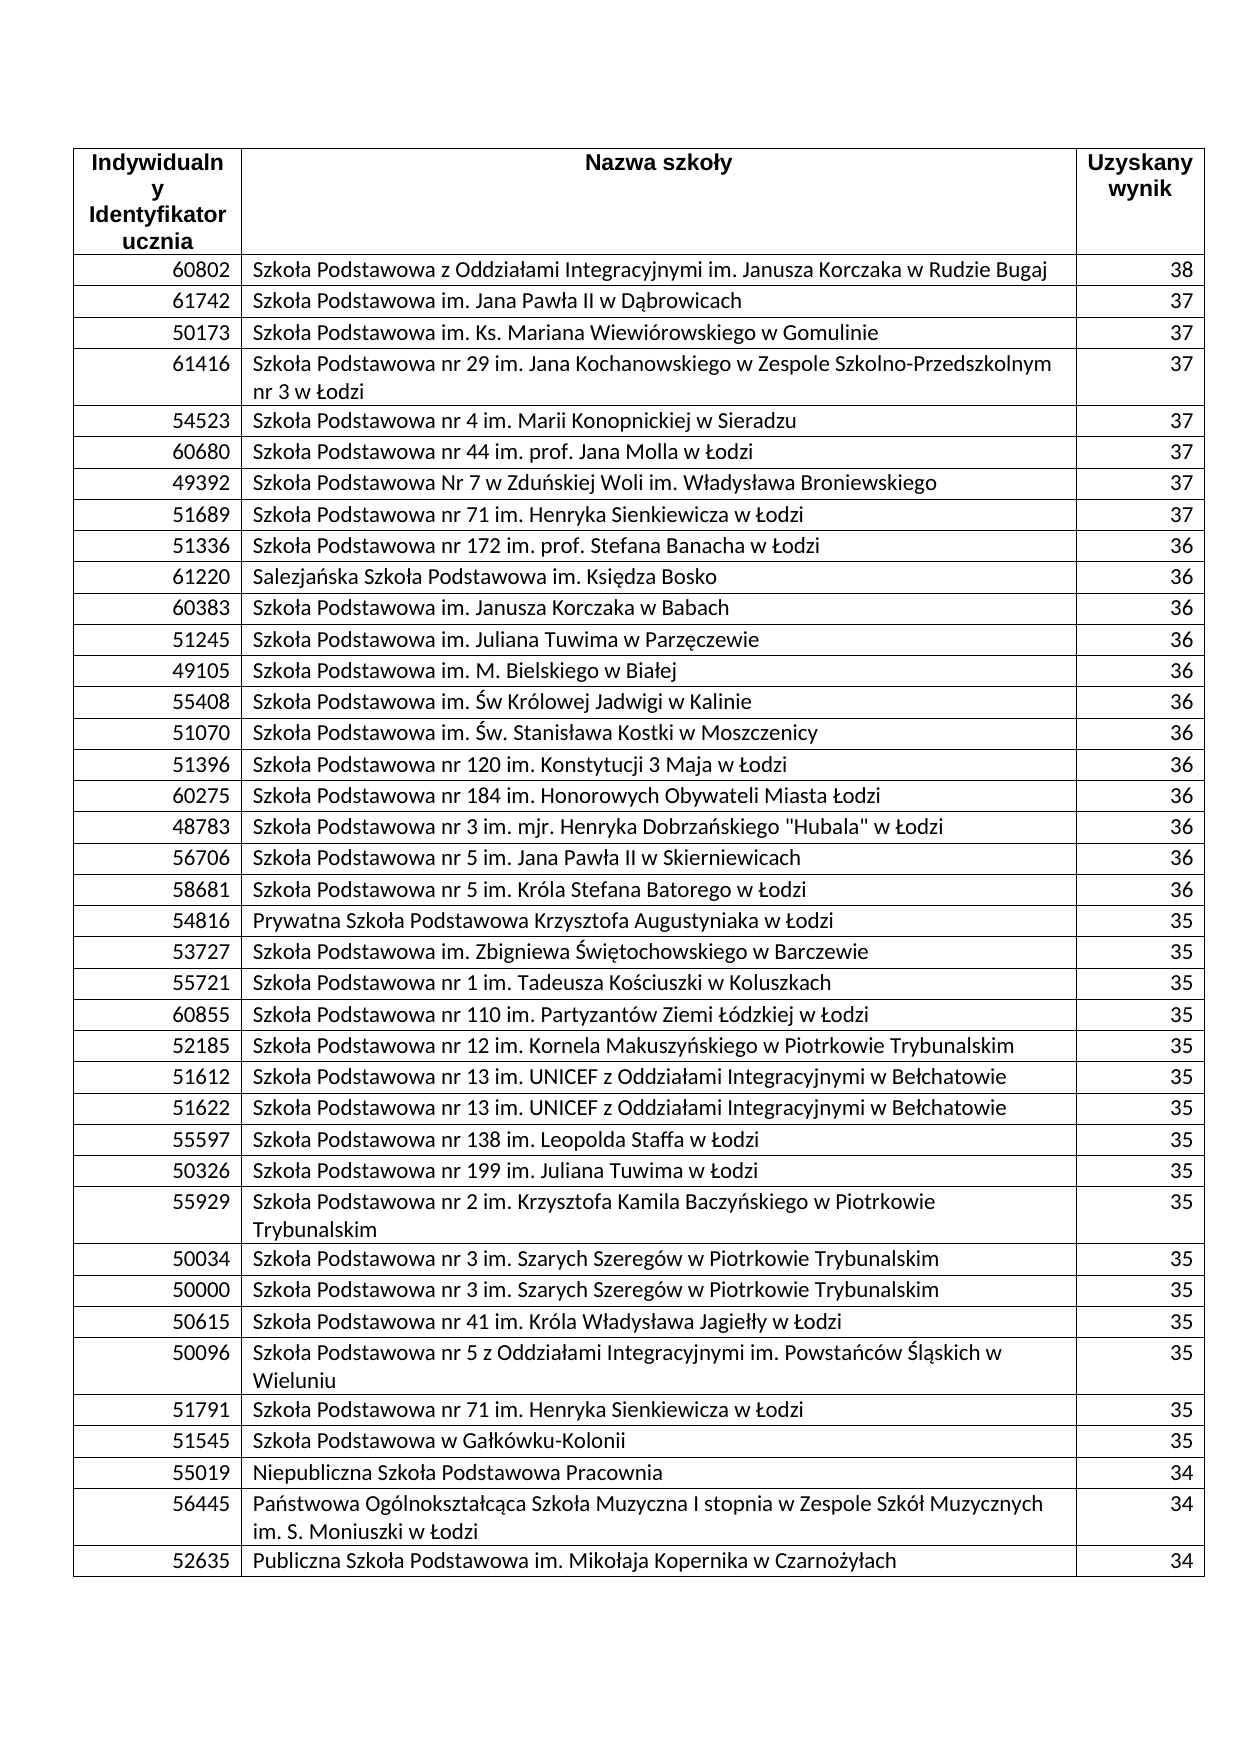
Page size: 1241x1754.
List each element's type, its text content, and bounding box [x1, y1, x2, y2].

table_cell Szkoła Podstawowa im. Św Królowej Jadwigi w Kalinie [242, 687, 1076, 717]
table_cell 38 [1077, 255, 1204, 285]
table_cell Szkoła Podstawowa nr 29 im. Jana Kochanowskiego w Zespole Szkolno-Przedszkolnym nr 3 w Łodzi [242, 349, 1076, 405]
table_cell 56706 [74, 844, 241, 874]
table_cell 37 [1077, 469, 1204, 499]
table_cell Szkoła Podstawowa nr 41 im. Króla Władysława Jagiełły w Łodzi [242, 1307, 1076, 1337]
table_cell 60275 [74, 781, 241, 811]
table_cell 36 [1077, 687, 1204, 717]
table_cell Szkoła Podstawowa nr 5 z Oddziałami Integracyjnymi im. Powstańców Śląskich w Wieluniu [242, 1338, 1076, 1394]
table_cell Szkoła Podstawowa nr 1 im. Tadeusza Kościuszki w Koluszkach [242, 969, 1076, 999]
table_cell Szkoła Podstawowa im. Juliana Tuwima w Parzęczewie [242, 625, 1076, 655]
table_cell 35 [1077, 1426, 1204, 1457]
table_cell Szkoła Podstawowa nr 3 im. Szarych Szeregów w Piotrkowie Trybunalskim [242, 1276, 1076, 1306]
table_cell 60383 [74, 594, 241, 624]
table_cell 55408 [74, 687, 241, 717]
table_cell 37 [1077, 349, 1204, 405]
table_cell 36 [1077, 625, 1204, 655]
table_cell 50615 [74, 1307, 241, 1337]
table_cell 35 [1077, 937, 1204, 967]
table_cell 35 [1077, 1125, 1204, 1155]
table_cell 35 [1077, 1244, 1204, 1274]
table_cell Szkoła Podstawowa nr 120 im. Konstytucji 3 Maja w Łodzi [242, 750, 1076, 780]
table_cell 37 [1077, 437, 1204, 467]
table_cell Szkoła Podstawowa nr 199 im. Juliana Tuwima w Łodzi [242, 1156, 1076, 1186]
table_cell 35 [1077, 1276, 1204, 1306]
table_header Nazwa szkoły [242, 149, 1076, 254]
table_cell Szkoła Podstawowa im. Jana Pawła II w Dąbrowicach [242, 286, 1076, 317]
table_cell Szkoła Podstawowa nr 12 im. Kornela Makuszyńskiego w Piotrkowie Trybunalskim [242, 1031, 1076, 1061]
table_cell 35 [1077, 1062, 1204, 1092]
table_cell 35 [1077, 1307, 1204, 1337]
table_cell Szkoła Podstawowa Nr 7 w Zduńskiej Woli im. Władysława Broniewskiego [242, 469, 1076, 499]
table_cell 54816 [74, 906, 241, 936]
table_cell Państwowa Ogólnokształcąca Szkoła Muzyczna I stopnia w Zespole Szkół Muzycznych im. S. Moniuszki w Łodzi [242, 1489, 1076, 1545]
table_header Uzyskany wynik [1077, 149, 1204, 254]
table_cell Szkoła Podstawowa nr 110 im. Partyzantów Ziemi Łódzkiej w Łodzi [242, 1000, 1076, 1030]
table_cell Szkoła Podstawowa nr 44 im. prof. Jana Molla w Łodzi [242, 437, 1076, 467]
table_cell 50326 [74, 1156, 241, 1186]
table_cell 60855 [74, 1000, 241, 1030]
table_cell 51336 [74, 531, 241, 561]
table_header Indywidualny Identyfikator ucznia [74, 149, 241, 254]
table_cell Szkoła Podstawowa w Gałkówku-Kolonii [242, 1426, 1076, 1457]
table_cell 55929 [74, 1187, 241, 1243]
table_cell 37 [1077, 318, 1204, 348]
table_cell Szkoła Podstawowa nr 13 im. UNICEF z Oddziałami Integracyjnymi w Bełchatowie [242, 1062, 1076, 1092]
table_cell 48783 [74, 812, 241, 842]
table_cell Szkoła Podstawowa nr 5 im. Króla Stefana Batorego w Łodzi [242, 875, 1076, 905]
table_cell 52185 [74, 1031, 241, 1061]
table_cell 50000 [74, 1276, 241, 1306]
table_cell 51245 [74, 625, 241, 655]
table_cell 35 [1077, 906, 1204, 936]
table_cell 60680 [74, 437, 241, 467]
table_cell Szkoła Podstawowa z Oddziałami Integracyjnymi im. Janusza Korczaka w Rudzie Bugaj [242, 255, 1076, 285]
table_cell 36 [1077, 812, 1204, 842]
table_cell 50034 [74, 1244, 241, 1274]
table_cell 56445 [74, 1489, 241, 1545]
table_cell 35 [1077, 1338, 1204, 1394]
table_cell 36 [1077, 656, 1204, 686]
table_cell 61416 [74, 349, 241, 405]
table_cell 51689 [74, 500, 241, 530]
table_cell Szkoła Podstawowa nr 13 im. UNICEF z Oddziałami Integracyjnymi w Bełchatowie [242, 1094, 1076, 1124]
table_cell 53727 [74, 937, 241, 967]
table_cell 55597 [74, 1125, 241, 1155]
table_cell Szkoła Podstawowa nr 138 im. Leopolda Staffa w Łodzi [242, 1125, 1076, 1155]
table_cell Szkoła Podstawowa nr 184 im. Honorowych Obywateli Miasta Łodzi [242, 781, 1076, 811]
table_cell Szkoła Podstawowa im. Św. Stanisława Kostki w Moszczenicy [242, 719, 1076, 749]
table_cell 34 [1077, 1489, 1204, 1545]
table_cell Niepubliczna Szkoła Podstawowa Pracownia [242, 1458, 1076, 1488]
table_cell 35 [1077, 1395, 1204, 1425]
table_cell Szkoła Podstawowa nr 4 im. Marii Konopnickiej w Sieradzu [242, 406, 1076, 436]
table_cell Szkoła Podstawowa nr 71 im. Henryka Sienkiewicza w Łodzi [242, 500, 1076, 530]
table_cell Szkoła Podstawowa nr 3 im. Szarych Szeregów w Piotrkowie Trybunalskim [242, 1244, 1076, 1274]
table_cell 55721 [74, 969, 241, 999]
table_cell 36 [1077, 594, 1204, 624]
table_cell 61742 [74, 286, 241, 317]
table_cell Szkoła Podstawowa nr 172 im. prof. Stefana Banacha w Łodzi [242, 531, 1076, 561]
table_cell 50096 [74, 1338, 241, 1394]
table_cell 35 [1077, 1000, 1204, 1030]
table_cell Szkoła Podstawowa im. Janusza Korczaka w Babach [242, 594, 1076, 624]
table_cell Szkoła Podstawowa im. M. Bielskiego w Białej [242, 656, 1076, 686]
table_cell 49392 [74, 469, 241, 499]
table_cell Prywatna Szkoła Podstawowa Krzysztofa Augustyniaka w Łodzi [242, 906, 1076, 936]
table_cell 36 [1077, 531, 1204, 561]
table_cell 51070 [74, 719, 241, 749]
table_cell 36 [1077, 719, 1204, 749]
table_cell 34 [1077, 1458, 1204, 1488]
table_cell 50173 [74, 318, 241, 348]
table_cell Publiczna Szkoła Podstawowa im. Mikołaja Kopernika w Czarnożyłach [242, 1546, 1076, 1576]
table_cell 37 [1077, 406, 1204, 436]
table_cell Szkoła Podstawowa im. Zbigniewa Świętochowskiego w Barczewie [242, 937, 1076, 967]
table_cell 51396 [74, 750, 241, 780]
table_cell 34 [1077, 1546, 1204, 1576]
table_cell 36 [1077, 875, 1204, 905]
table_cell 51791 [74, 1395, 241, 1425]
table_cell 36 [1077, 750, 1204, 780]
table_cell 35 [1077, 1156, 1204, 1186]
table_cell 35 [1077, 969, 1204, 999]
table_cell Szkoła Podstawowa nr 71 im. Henryka Sienkiewicza w Łodzi [242, 1395, 1076, 1425]
table_cell 35 [1077, 1031, 1204, 1061]
table_cell 35 [1077, 1187, 1204, 1243]
table_cell 49105 [74, 656, 241, 686]
table_cell 37 [1077, 286, 1204, 317]
table_cell Szkoła Podstawowa nr 3 im. mjr. Henryka Dobrzańskiego "Hubala" w Łodzi [242, 812, 1076, 842]
table_cell Salezjańska Szkoła Podstawowa im. Księdza Bosko [242, 562, 1076, 592]
table_cell 36 [1077, 844, 1204, 874]
table_cell 54523 [74, 406, 241, 436]
table_cell Szkoła Podstawowa im. Ks. Mariana Wiewiórowskiego w Gomulinie [242, 318, 1076, 348]
table_cell 60802 [74, 255, 241, 285]
table_cell 58681 [74, 875, 241, 905]
table_cell 51622 [74, 1094, 241, 1124]
table_cell 37 [1077, 500, 1204, 530]
table_cell 51612 [74, 1062, 241, 1092]
table_cell 55019 [74, 1458, 241, 1488]
table_cell Szkoła Podstawowa nr 5 im. Jana Pawła II w Skierniewicach [242, 844, 1076, 874]
table_cell Szkoła Podstawowa nr 2 im. Krzysztofa Kamila Baczyńskiego w Piotrkowie Trybunalskim [242, 1187, 1076, 1243]
table_cell 61220 [74, 562, 241, 592]
table_cell 51545 [74, 1426, 241, 1457]
table_cell 52635 [74, 1546, 241, 1576]
table_cell 35 [1077, 1094, 1204, 1124]
table_cell 36 [1077, 781, 1204, 811]
table_cell 36 [1077, 562, 1204, 592]
